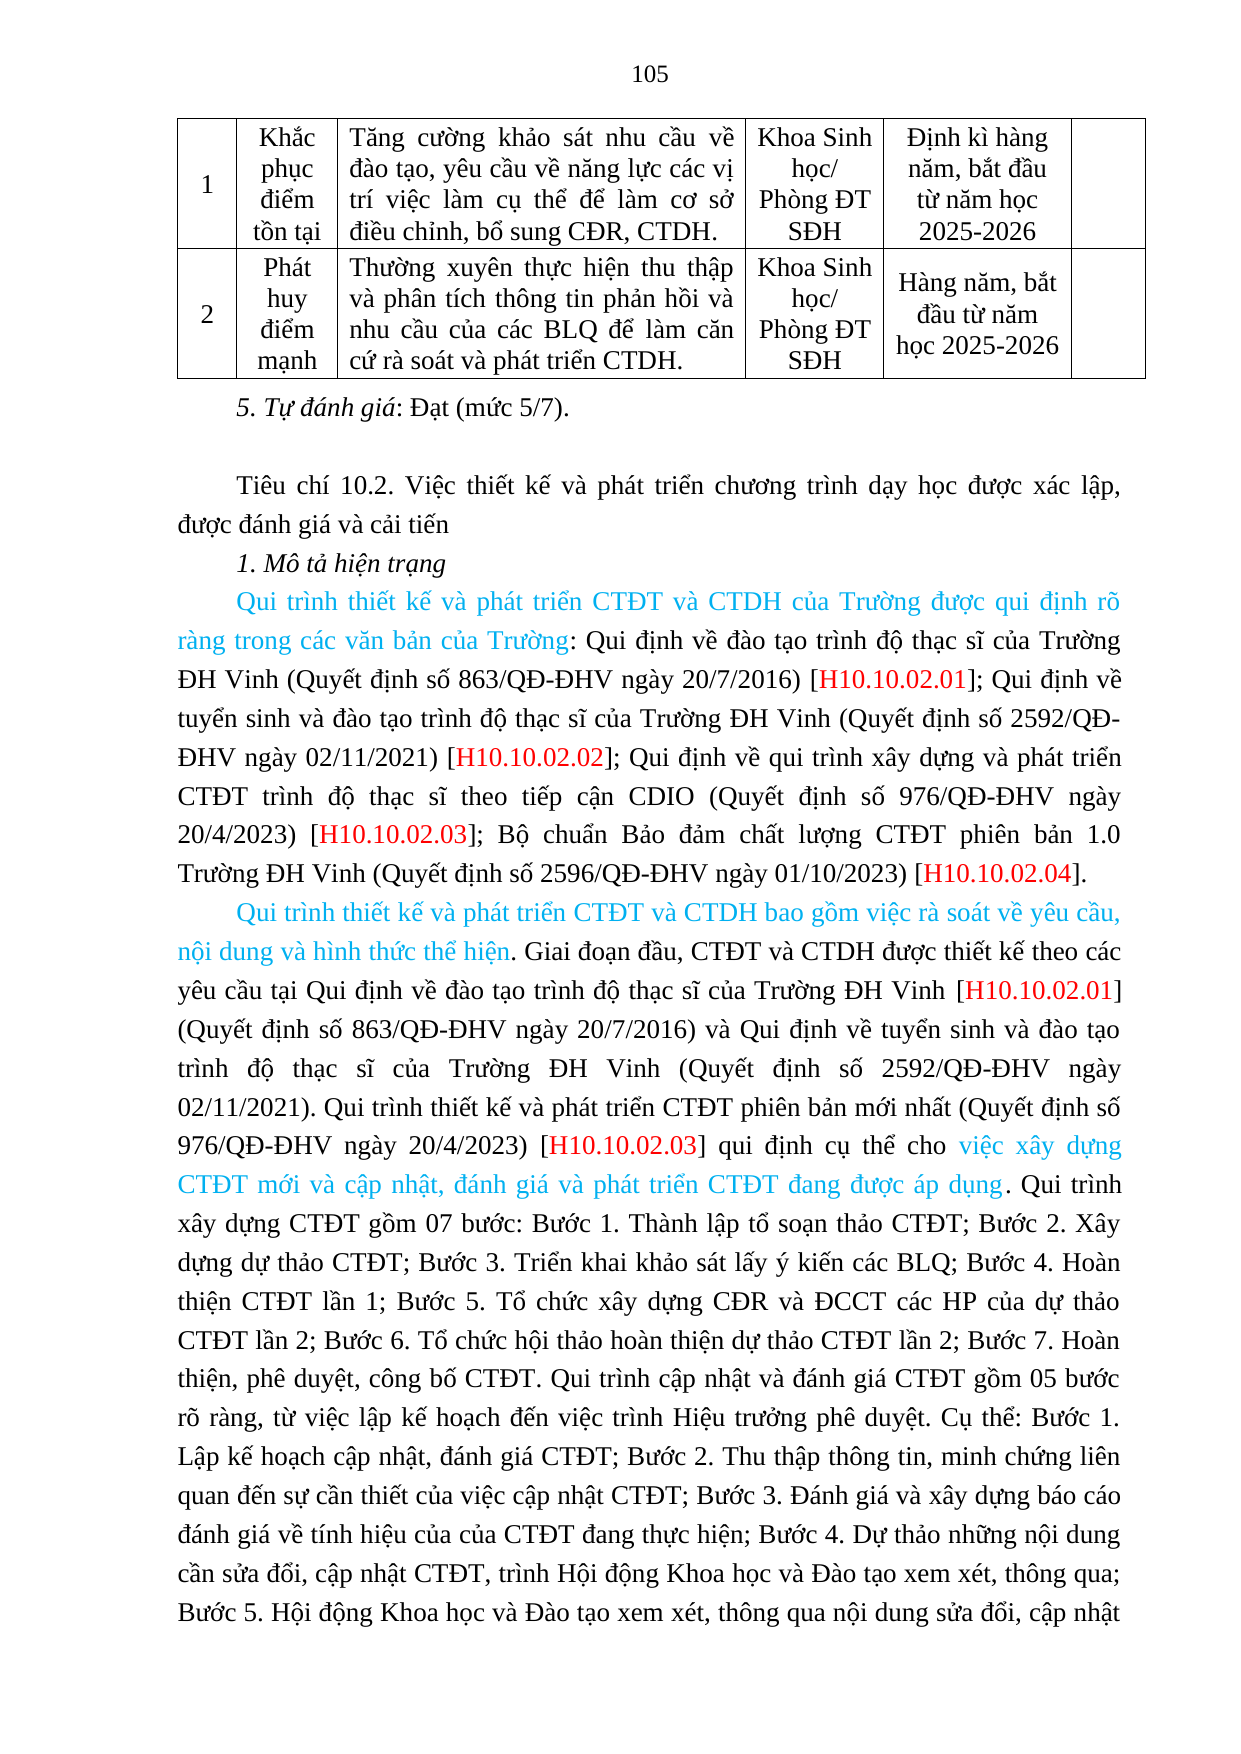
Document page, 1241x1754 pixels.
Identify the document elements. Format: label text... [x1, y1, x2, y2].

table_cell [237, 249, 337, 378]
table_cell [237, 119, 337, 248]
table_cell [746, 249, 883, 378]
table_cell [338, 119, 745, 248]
text 1. Mô tả hiện trạng [177, 547, 1122, 578]
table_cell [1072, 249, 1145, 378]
text 5. Tự đánh giá: Đạt (mức 5/7). [177, 391, 1122, 422]
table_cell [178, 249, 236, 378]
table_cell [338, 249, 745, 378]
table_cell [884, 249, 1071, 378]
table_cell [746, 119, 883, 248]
subtitle Tiêu chí 10.2. Việc thiết kế và phát triển chương trình dạy học được xác lập, được đánh giá và cải tiến [177, 469, 1122, 539]
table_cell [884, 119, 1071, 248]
text Qui trình thiết kế và phát triển CTĐT và CTDH của Trường được qui định rõ ràng trong các văn bản của Trường: Qui định về đào tạo trình độ thạc sĩ của Trường ĐH Vinh (Quyết định số 863/QĐ-ĐHV ngày 20/7/2016) [H10.10.02.01]; Qui định về tuyển sinh và đào tạo trình độ thạc sĩ của Trường ĐH Vinh (Quyết định số 2592/QĐ-ĐHV ngày 02/11/2021) [H10.10.02.02]; Qui định về qui trình xây dựng và phát triển CTĐT trình độ thạc sĩ theo tiếp cận CDIO (Quyết định số 976/QĐ-ĐHV ngày 20/4/2023) [H10.10.02.03]; Bộ chuẩn Bảo đảm chất lượng CTĐT phiên bản 1.0 Trường ĐH Vinh (Quyết định số 2596/QĐ-ĐHV ngày 01/10/2023) [H10.10.02.04]. [177, 586, 1122, 889]
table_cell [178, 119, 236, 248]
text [177, 896, 1122, 1627]
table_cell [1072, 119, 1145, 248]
